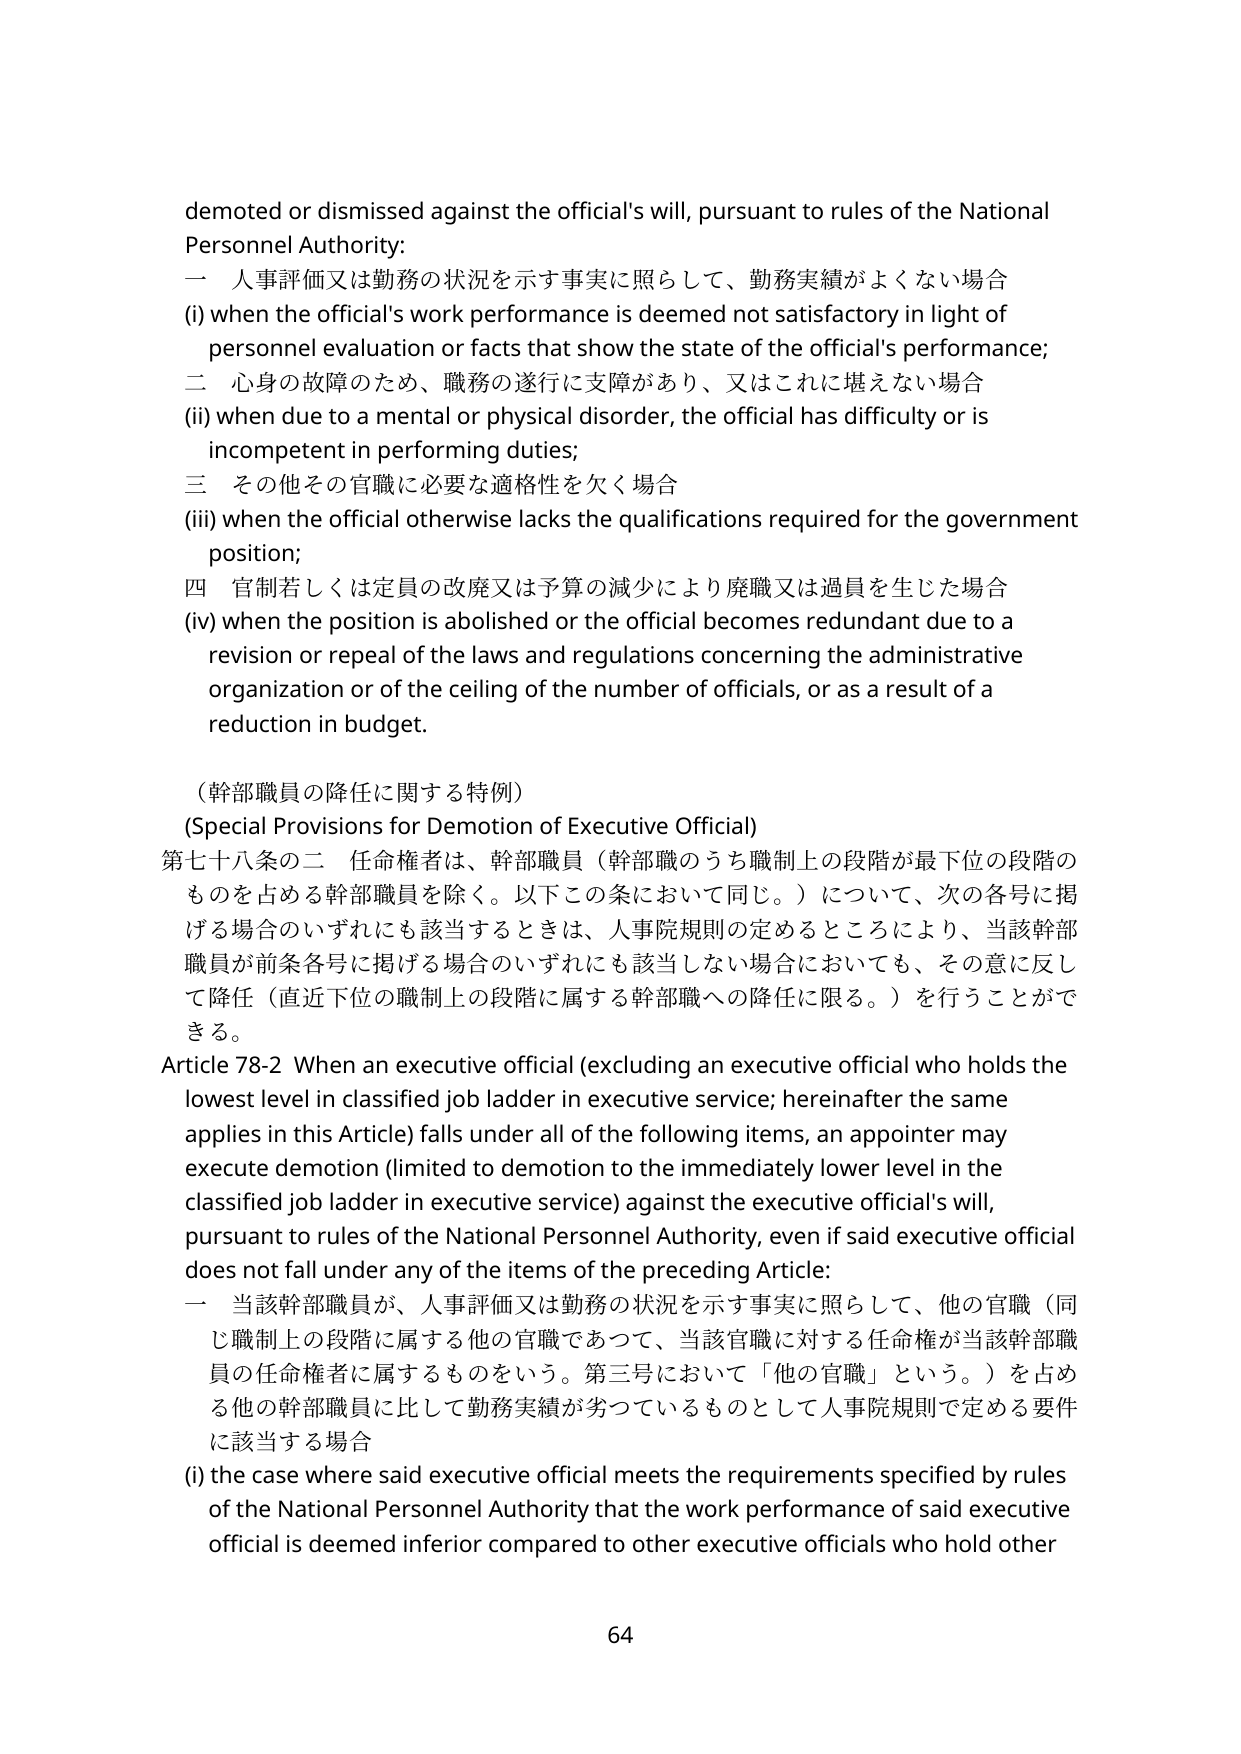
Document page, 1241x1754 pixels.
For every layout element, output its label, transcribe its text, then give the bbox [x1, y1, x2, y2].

text Article 78-2 When an executive official (excluding an executive official who holds the lowest level in classified job ladder in executive service; hereinafter the same applies in this Article) falls under all of the following items, an appointer may execute demotion (limited to demotion to the immediately lower level in the classified job ladder in executive service) against the executive official's will, pursuant to rules of the National Personnel Authority, even if said executive official does not fall under any of the items of the preceding Article: [161, 1048, 1079, 1287]
text 一 人事評価又は勤務の状況を示す事実に照らして、勤務実績がよくない場合 [184, 262, 1079, 296]
text (ii) when due to a mental or physical disorder, the official has difficulty or is incompetent in performing duties; [184, 399, 1079, 467]
text （幹部職員の降任に関する特例） [184, 774, 1079, 809]
text 一 当該幹部職員が、人事評価又は勤務の状況を示す事実に照らして、他の官職（同じ職制上の段階に属する他の官職であつて、当該官職に対する任命権が当該幹部職員の任命権者に属するものをいう。第三号において「他の官職」という。）を占める他の幹部職員に比して勤務実績が劣つているものとして人事院規則で定める要件に該当する場合 [184, 1287, 1079, 1458]
text 第七十八条の二 任命権者は、幹部職員（幹部職のうち職制上の段階が最下位の段階のものを占める幹部職員を除く。以下この条において同じ。）について、次の各号に掲げる場合のいずれにも該当するときは、人事院規則の定めるところにより、当該幹部職員が前条各号に掲げる場合のいずれにも該当しない場合においても、その意に反して降任（直近下位の職制上の段階に属する幹部職への降任に限る。）を行うことができる。 [161, 843, 1079, 1048]
text 四 官制若しくは定員の改廃又は予算の減少により廃職又は過員を生じた場合 [184, 569, 1079, 604]
text 三 その他その官職に必要な適格性を欠く場合 [184, 467, 1079, 501]
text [184, 1458, 1079, 1560]
text (Special Provisions for Demotion of Executive Official) [184, 809, 1079, 843]
text 二 心身の故障のため、職務の遂行に支障があり、又はこれに堪えない場合 [184, 364, 1079, 399]
text (iii) when the official otherwise lacks the qualifications required for the government position; [184, 501, 1079, 569]
text (i) when the official's work performance is deemed not satisfactory in light of personnel evaluation or facts that show the state of the official's performance; [184, 296, 1079, 364]
text (iv) when the position is abolished or the official becomes redundant due to a revision or repeal of the laws and regulations concerning the administrative organization or of the ceiling of the number of officials, or as a result of a reduction in budget. [184, 604, 1079, 740]
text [161, 194, 1079, 262]
